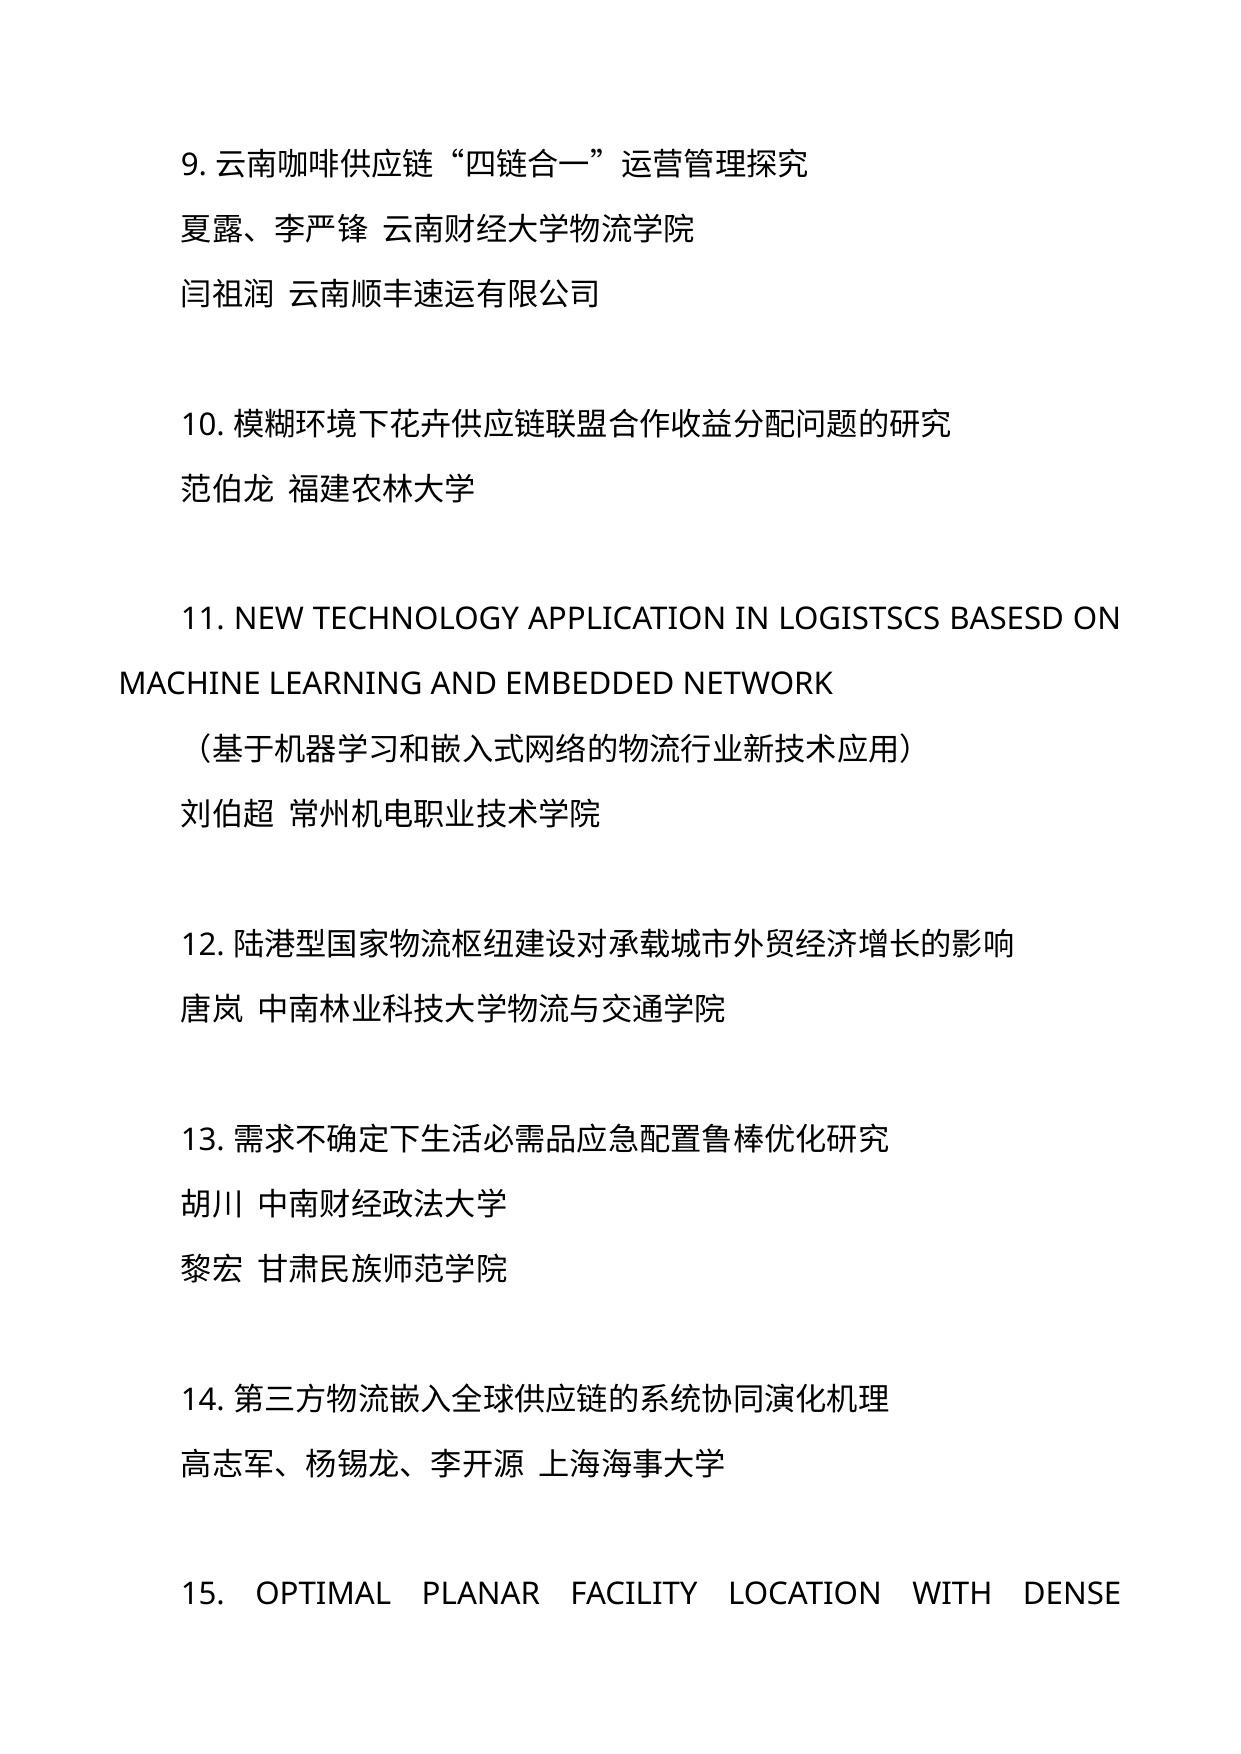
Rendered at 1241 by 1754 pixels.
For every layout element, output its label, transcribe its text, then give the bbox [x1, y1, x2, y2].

text 闫祖润 云南顺丰速运有限公司 [118, 259, 1122, 324]
text 13. 需求不确定下生活必需品应急配置鲁棒优化研究 [118, 1104, 1122, 1169]
text 刘伯超 常州机电职业技术学院 [118, 779, 1122, 844]
text 9. 云南咖啡供应链“四链合一”运营管理探究 [118, 129, 1122, 194]
text 胡川 中南财经政法大学 [118, 1169, 1122, 1234]
text 黎宏 甘肃民族师范学院 [118, 1234, 1122, 1299]
text 10. 模糊环境下花卉供应链联盟合作收益分配问题的研究 [118, 389, 1122, 454]
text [118, 1559, 1122, 1624]
text 唐岚 中南林业科技大学物流与交通学院 [118, 974, 1122, 1039]
text 12. 陆港型国家物流枢纽建设对承载城市外贸经济增长的影响 [118, 909, 1122, 974]
text （基于机器学习和嵌入式网络的物流行业新技术应用） [118, 714, 1122, 779]
text 高志军、杨锡龙、李开源 上海海事大学 [118, 1429, 1122, 1494]
text 14. 第三方物流嵌入全球供应链的系统协同演化机理 [118, 1364, 1122, 1429]
text 夏露、李严锋 云南财经大学物流学院 [118, 194, 1122, 259]
text 11. NEW TECHNOLOGY APPLICATION IN LOGISTSCS BASESD ON MACHINE LEARNING AND EMBEDDED NETWORK [118, 584, 1122, 714]
text 范伯龙 福建农林大学 [118, 454, 1122, 519]
